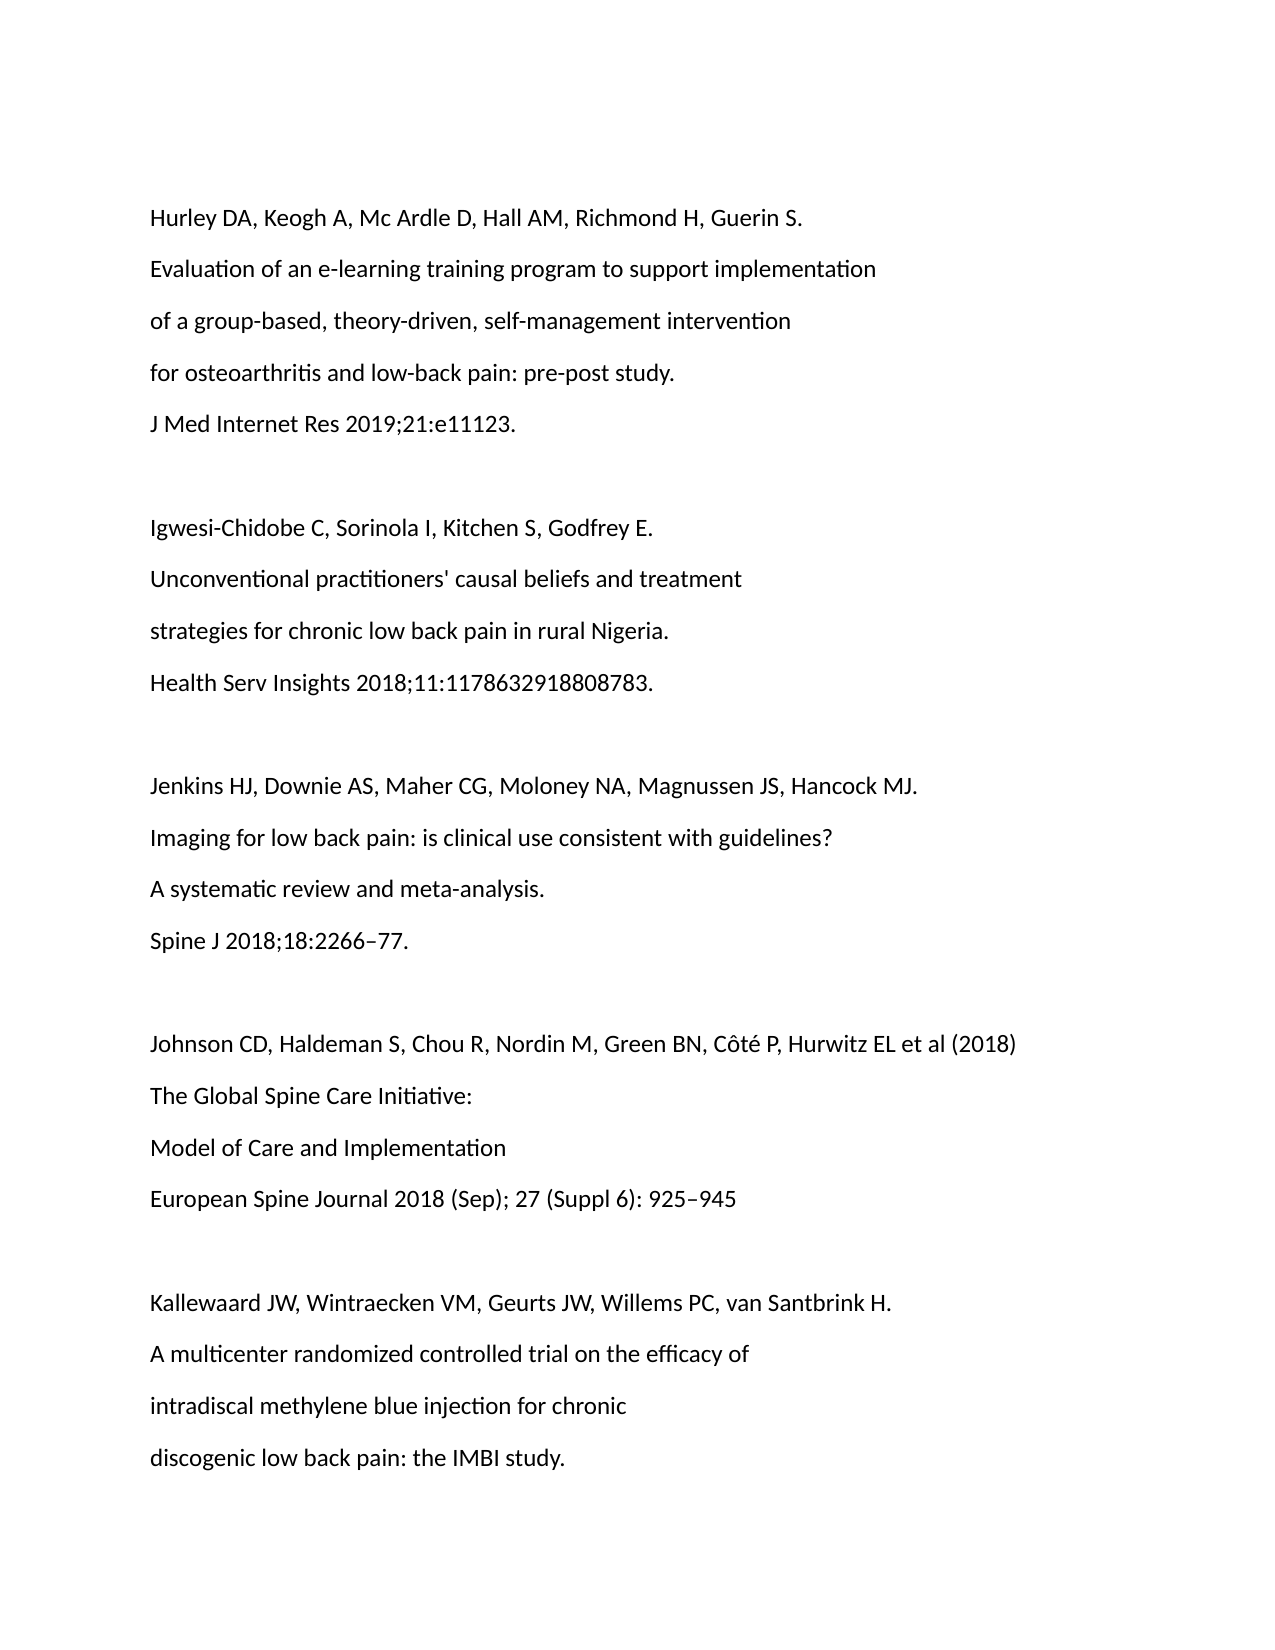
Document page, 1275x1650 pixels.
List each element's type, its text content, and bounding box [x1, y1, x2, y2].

text of a group-based, theory-driven, self-management intervention [150, 305, 1125, 336]
text for osteoarthritis and low-back pain: pre-post study. [150, 357, 1125, 387]
text Health Serv Insights 2018;11:1178632918808783. [150, 667, 1125, 697]
text J Med Internet Res 2019;21:e11123. [150, 408, 1125, 439]
text discogenic low back pain: the IMBI study. [150, 1442, 1125, 1472]
text Unconventional practitioners' causal beliefs and treatment [150, 563, 1125, 594]
text Imaging for low back pain: is clinical use consistent with guidelines? [150, 822, 1125, 852]
text A systematic review and meta-analysis. [150, 873, 1125, 904]
text Kallewaard JW, Wintraecken VM, Geurts JW, Willems PC, van Santbrink H. [150, 1287, 1125, 1317]
text A multicenter randomized controlled trial on the efficacy of [150, 1338, 1125, 1369]
text Spine J 2018;18:2266–77. [150, 925, 1125, 956]
text Evaluation of an e-learning training program to support implementation [150, 253, 1125, 284]
text Model of Care and Implementation [150, 1132, 1125, 1162]
text strategies for chronic low back pain in rural Nigeria. [150, 615, 1125, 646]
text Jenkins HJ, Downie AS, Maher CG, Moloney NA, Magnussen JS, Hancock MJ. [150, 770, 1125, 801]
text Hurley DA, Keogh A, Mc Ardle D, Hall AM, Richmond H, Guerin S. [150, 202, 1125, 232]
text Igwesi-Chidobe C, Sorinola I, Kitchen S, Godfrey E. [150, 512, 1125, 542]
text Johnson CD, Haldeman S, Chou R, Nordin M, Green BN, Côté P, Hurwitz EL et al (2018) [150, 1028, 1125, 1059]
text intradiscal methylene blue injection for chronic [150, 1390, 1125, 1421]
text European Spine Journal 2018 (Sep); 27 (Suppl 6): 925–945 [150, 1183, 1125, 1214]
text The Global Spine Care Initiative: [150, 1080, 1125, 1111]
